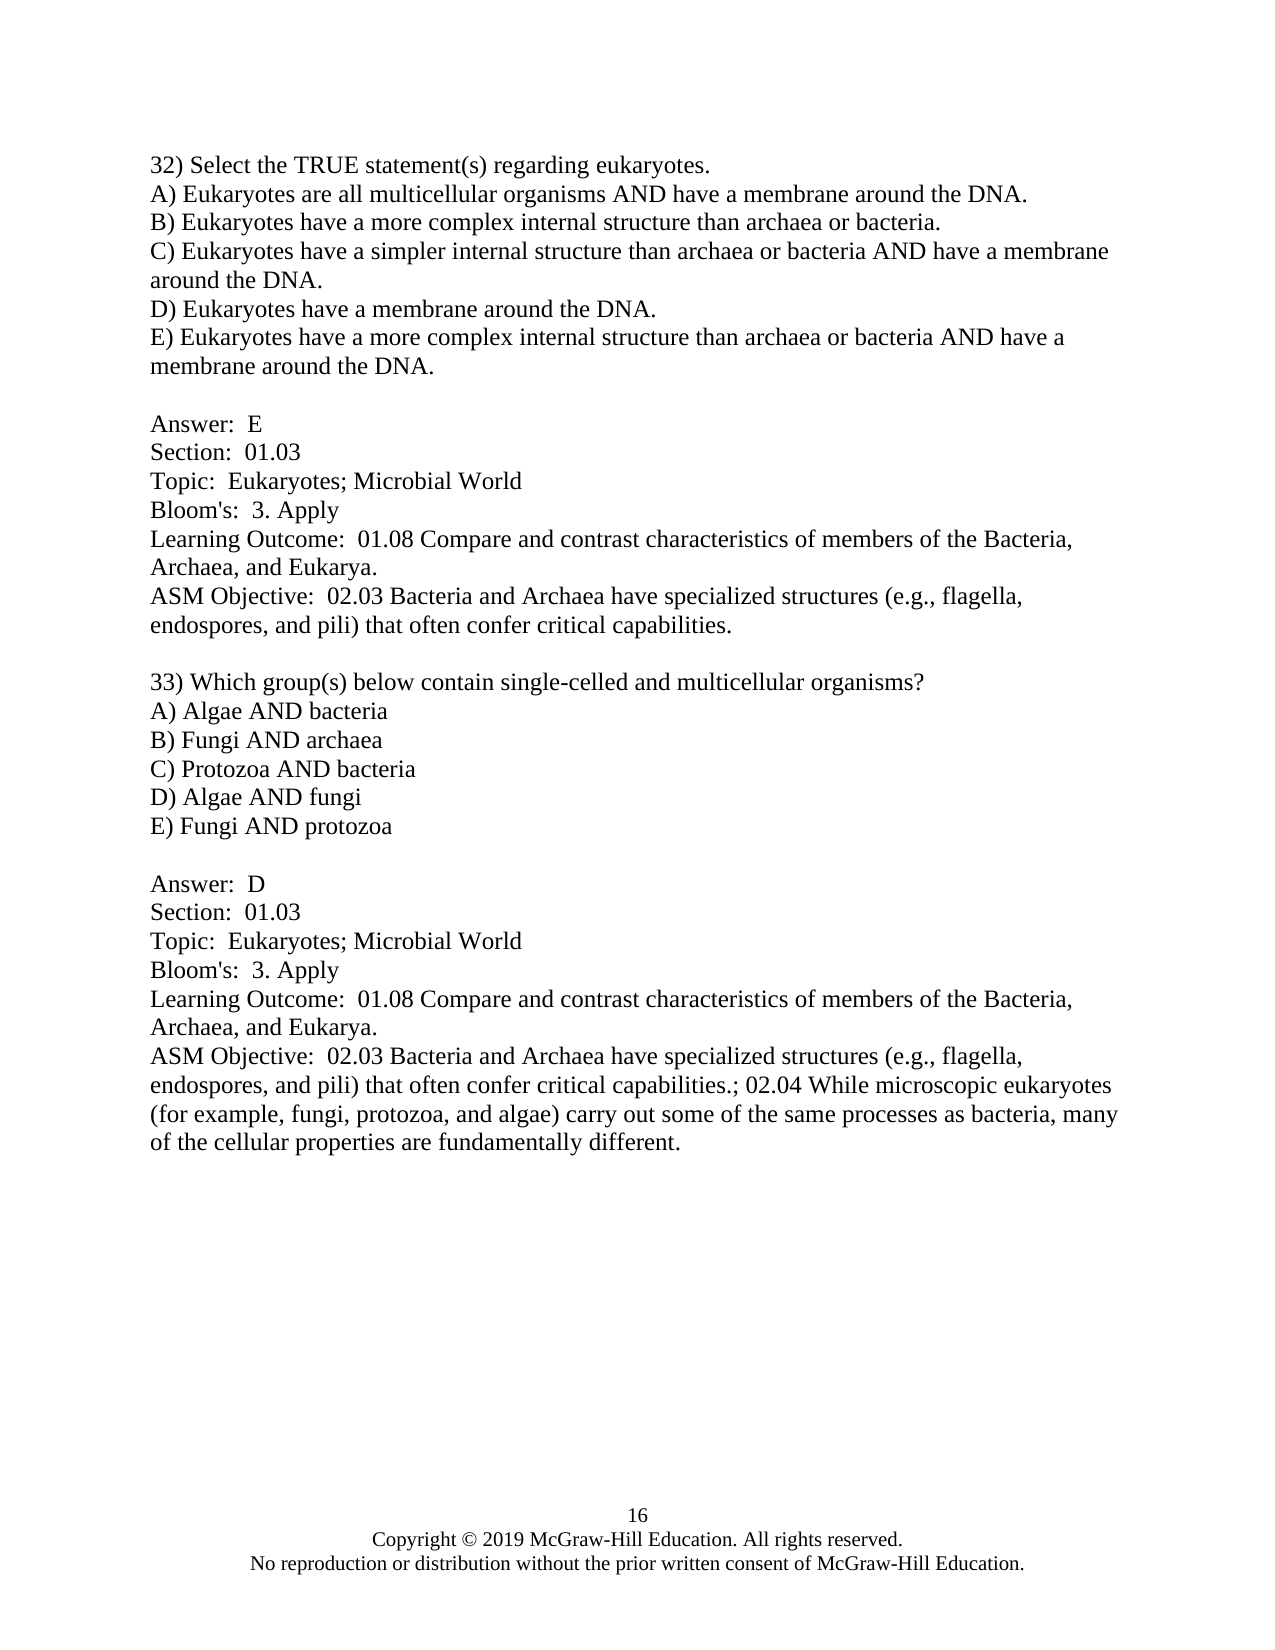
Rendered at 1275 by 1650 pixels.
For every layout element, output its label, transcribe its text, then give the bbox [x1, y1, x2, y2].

text Section: 01.03 [150, 437, 1125, 466]
text A) Eukaryotes are all multicellular organisms AND have a membrane around the DNA. [150, 179, 1125, 207]
text D) Algae AND fungi [150, 782, 1125, 811]
text Topic: Eukaryotes; Microbial World [150, 926, 1125, 955]
text C) Eukaryotes have a simpler internal structure than archaea or bacteria AND have a membrane around the DNA. [150, 236, 1125, 294]
text D) Eukaryotes have a membrane around the DNA. [150, 294, 1125, 322]
text Bloom's: 3. Apply [150, 495, 1125, 524]
text ASM Objective: 02.03 Bacteria and Archaea have specialized structures (e.g., flagella, endospores, and pili) that often confer critical capabilities.; 02.04 While microscopic eukaryotes (for example, fungi, protozoa, and algae) carry out some of the same processes as bacteria, many of the cellular properties are fundamentally different. [150, 1041, 1125, 1156]
text B) Fungi AND archaea [150, 725, 1125, 754]
text Answer: E [150, 409, 1125, 437]
text Section: 01.03 [150, 897, 1125, 926]
text Topic: Eukaryotes; Microbial World [150, 466, 1125, 495]
text Answer: D [150, 869, 1125, 897]
text 33) Which group(s) below contain single-celled and multicellular organisms? [150, 667, 1125, 696]
text A) Algae AND bacteria [150, 696, 1125, 725]
text Learning Outcome: 01.08 Compare and contrast characteristics of members of the Bacteria, Archaea, and Eukarya. [150, 524, 1125, 581]
text B) Eukaryotes have a more complex internal structure than archaea or bacteria. [150, 207, 1125, 236]
text C) Protozoa AND bacteria [150, 754, 1125, 782]
text Bloom's: 3. Apply [150, 955, 1125, 984]
text ASM Objective: 02.03 Bacteria and Archaea have specialized structures (e.g., flagella, endospores, and pili) that often confer critical capabilities. [150, 581, 1125, 639]
text E) Fungi AND protozoa [150, 811, 1125, 840]
text Learning Outcome: 01.08 Compare and contrast characteristics of members of the Bacteria, Archaea, and Eukarya. [150, 984, 1125, 1041]
text E) Eukaryotes have a more complex internal structure than archaea or bacteria AND have a membrane around the DNA. [150, 322, 1125, 380]
text 32) Select the TRUE statement(s) regarding eukaryotes. [150, 150, 1125, 179]
